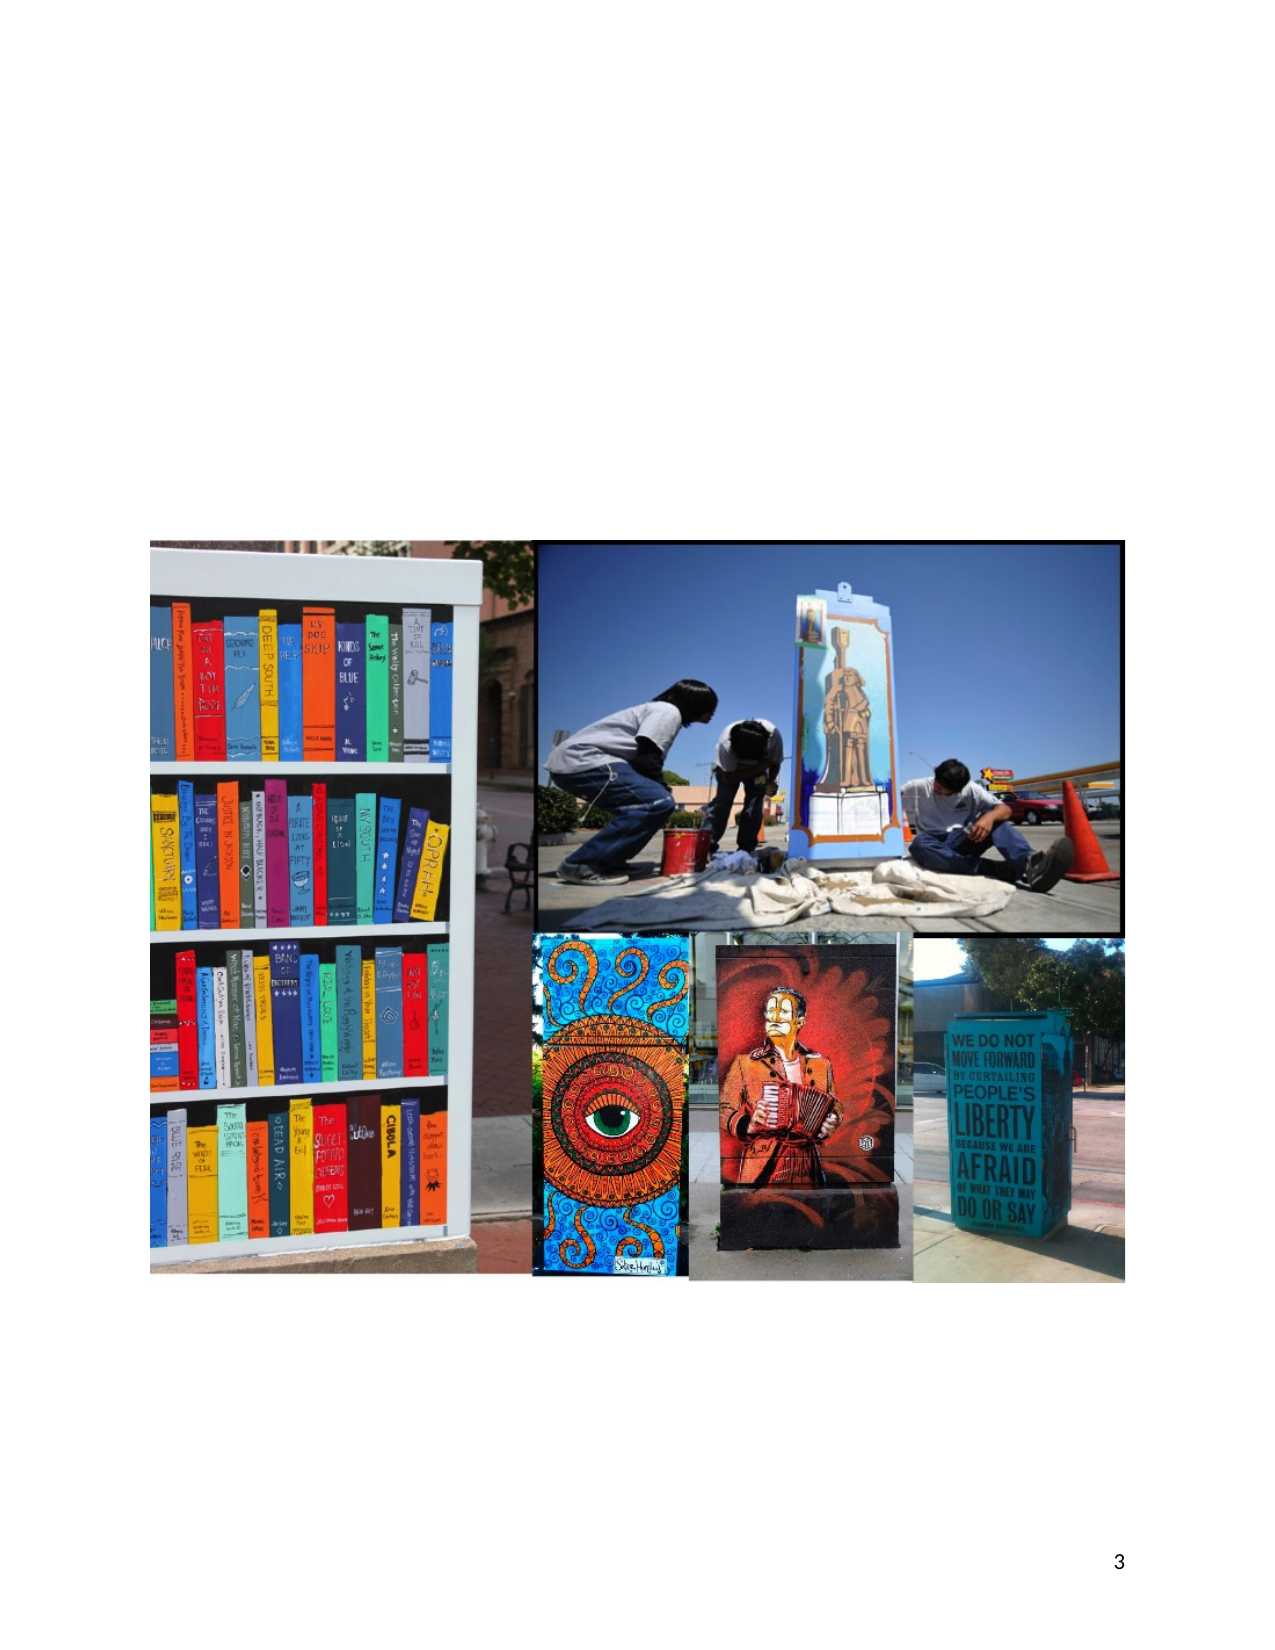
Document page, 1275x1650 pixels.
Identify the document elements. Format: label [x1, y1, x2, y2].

picture [150, 540, 1125, 1283]
